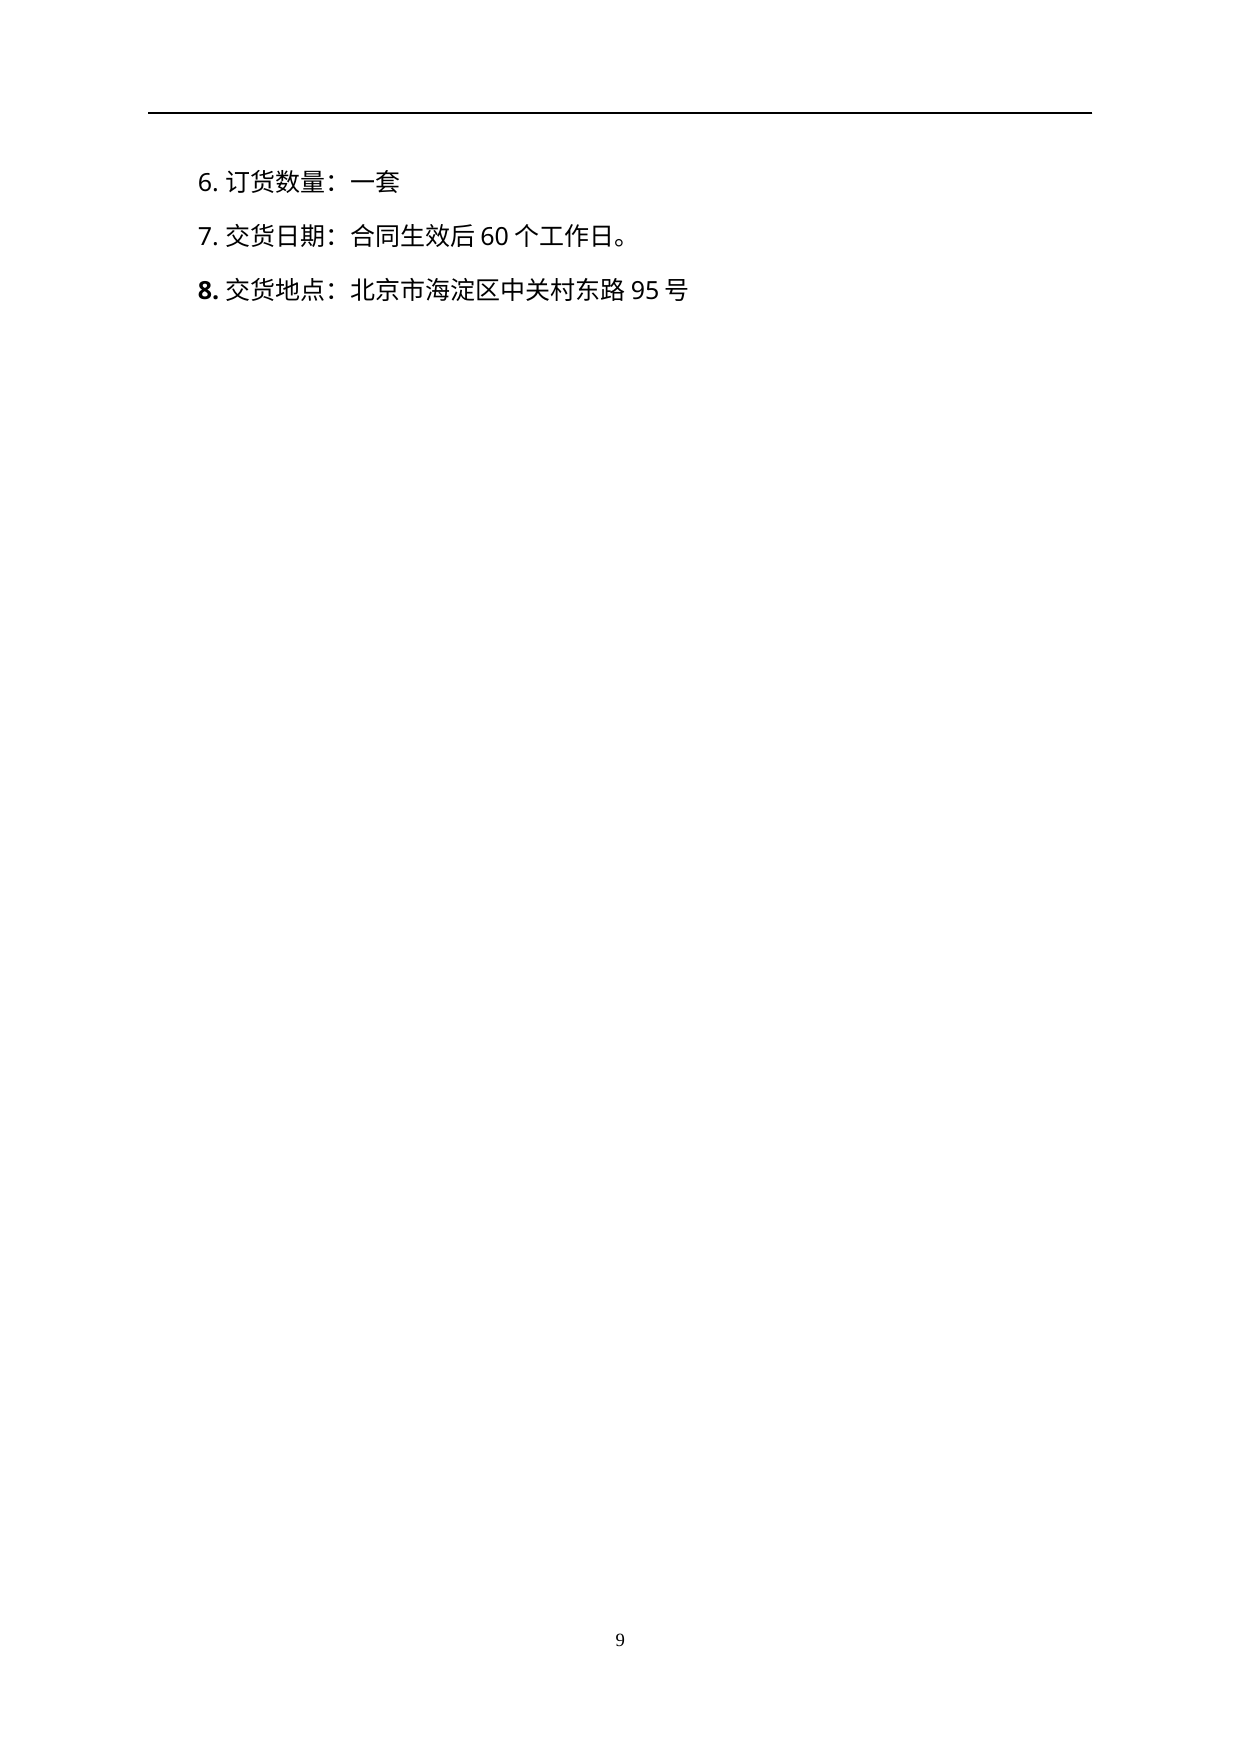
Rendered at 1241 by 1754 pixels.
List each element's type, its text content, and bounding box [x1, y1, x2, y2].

list 订货数量：一套 [148, 162, 1092, 198]
list 交货地点：北京市海淀区中关村东路95号 [148, 271, 1092, 307]
list 交货日期：合同生效后60个工作日。 [148, 216, 1092, 253]
